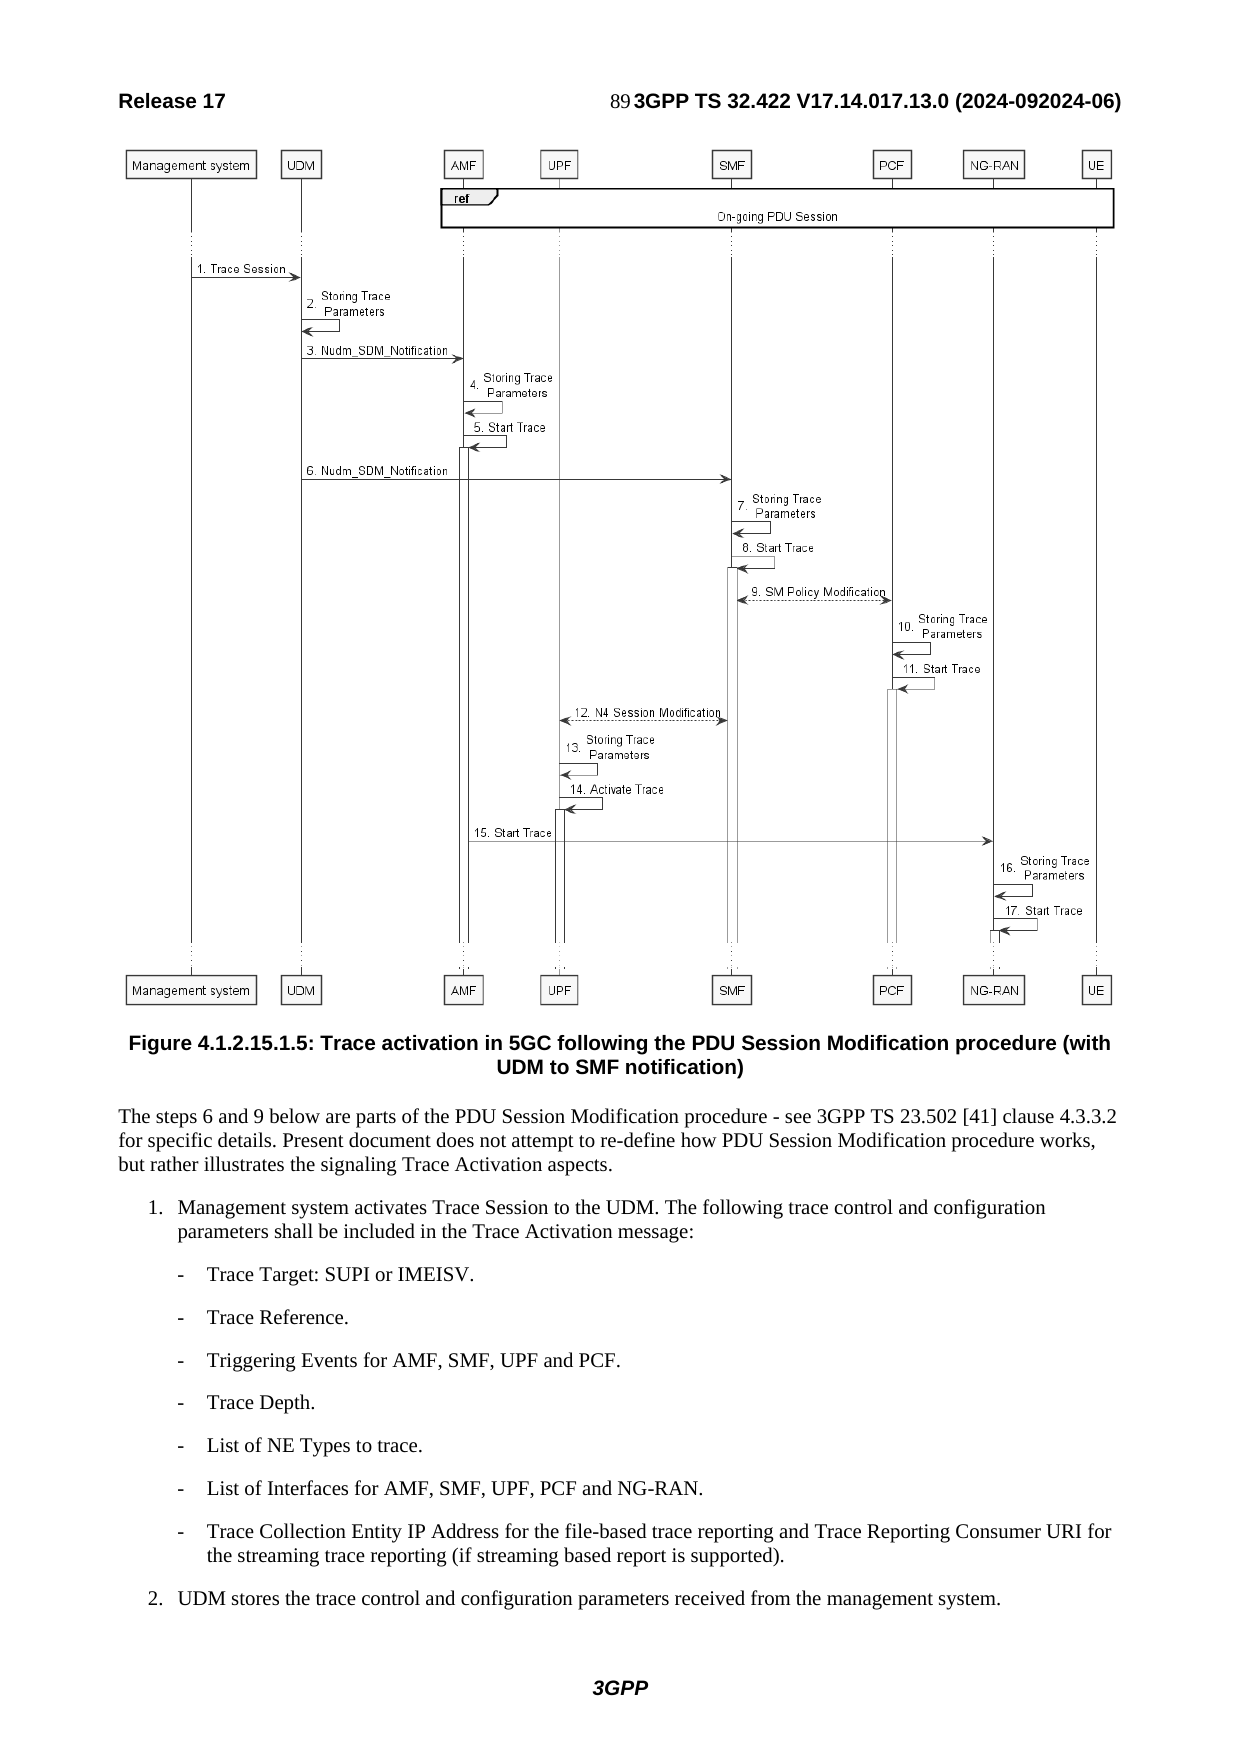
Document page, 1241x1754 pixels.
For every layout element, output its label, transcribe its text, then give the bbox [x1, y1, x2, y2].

text - Trace Collection Entity IP Address for the file-based trace reporting and Trace Reporting Consumer URI for the streaming trace reporting (if streaming based report is supported). [177, 1519, 1122, 1567]
text - Trace Target: SUPI or IMEISV. [177, 1262, 1122, 1286]
text - List of Interfaces for AMF, SMF, UPF, PCF and NG-RAN. [177, 1476, 1122, 1500]
text 2. UDM stores the trace control and configuration parameters received from the management system. [148, 1586, 1122, 1610]
text Figure 4.1.2.15.1.5: Trace activation in 5GC following the PDU Session Modification procedure (with UDM to SMF notification) [118, 1031, 1122, 1079]
text - Trace Depth. [177, 1390, 1122, 1414]
text 1. Management system activates Trace Session to the UDM. The following trace control and configuration parameters shall be included in the Trace Activation message: [148, 1195, 1122, 1243]
text - Triggering Events for AMF, SMF, UPF and PCF. [177, 1347, 1122, 1372]
text - Trace Reference. [177, 1305, 1122, 1329]
text The steps 6 and 9 below are parts of the PDU Session Modification procedure - see 3GPP TS 23.502 [41] clause 4.3.3.2 for specific details. Present document does not attempt to re-define how PDU Session Modification procedure works, but rather illustrates the signaling Trace Activation aspects. [118, 1104, 1122, 1176]
picture [118, 147, 1122, 1013]
text - List of NE Types to trace. [177, 1433, 1122, 1457]
